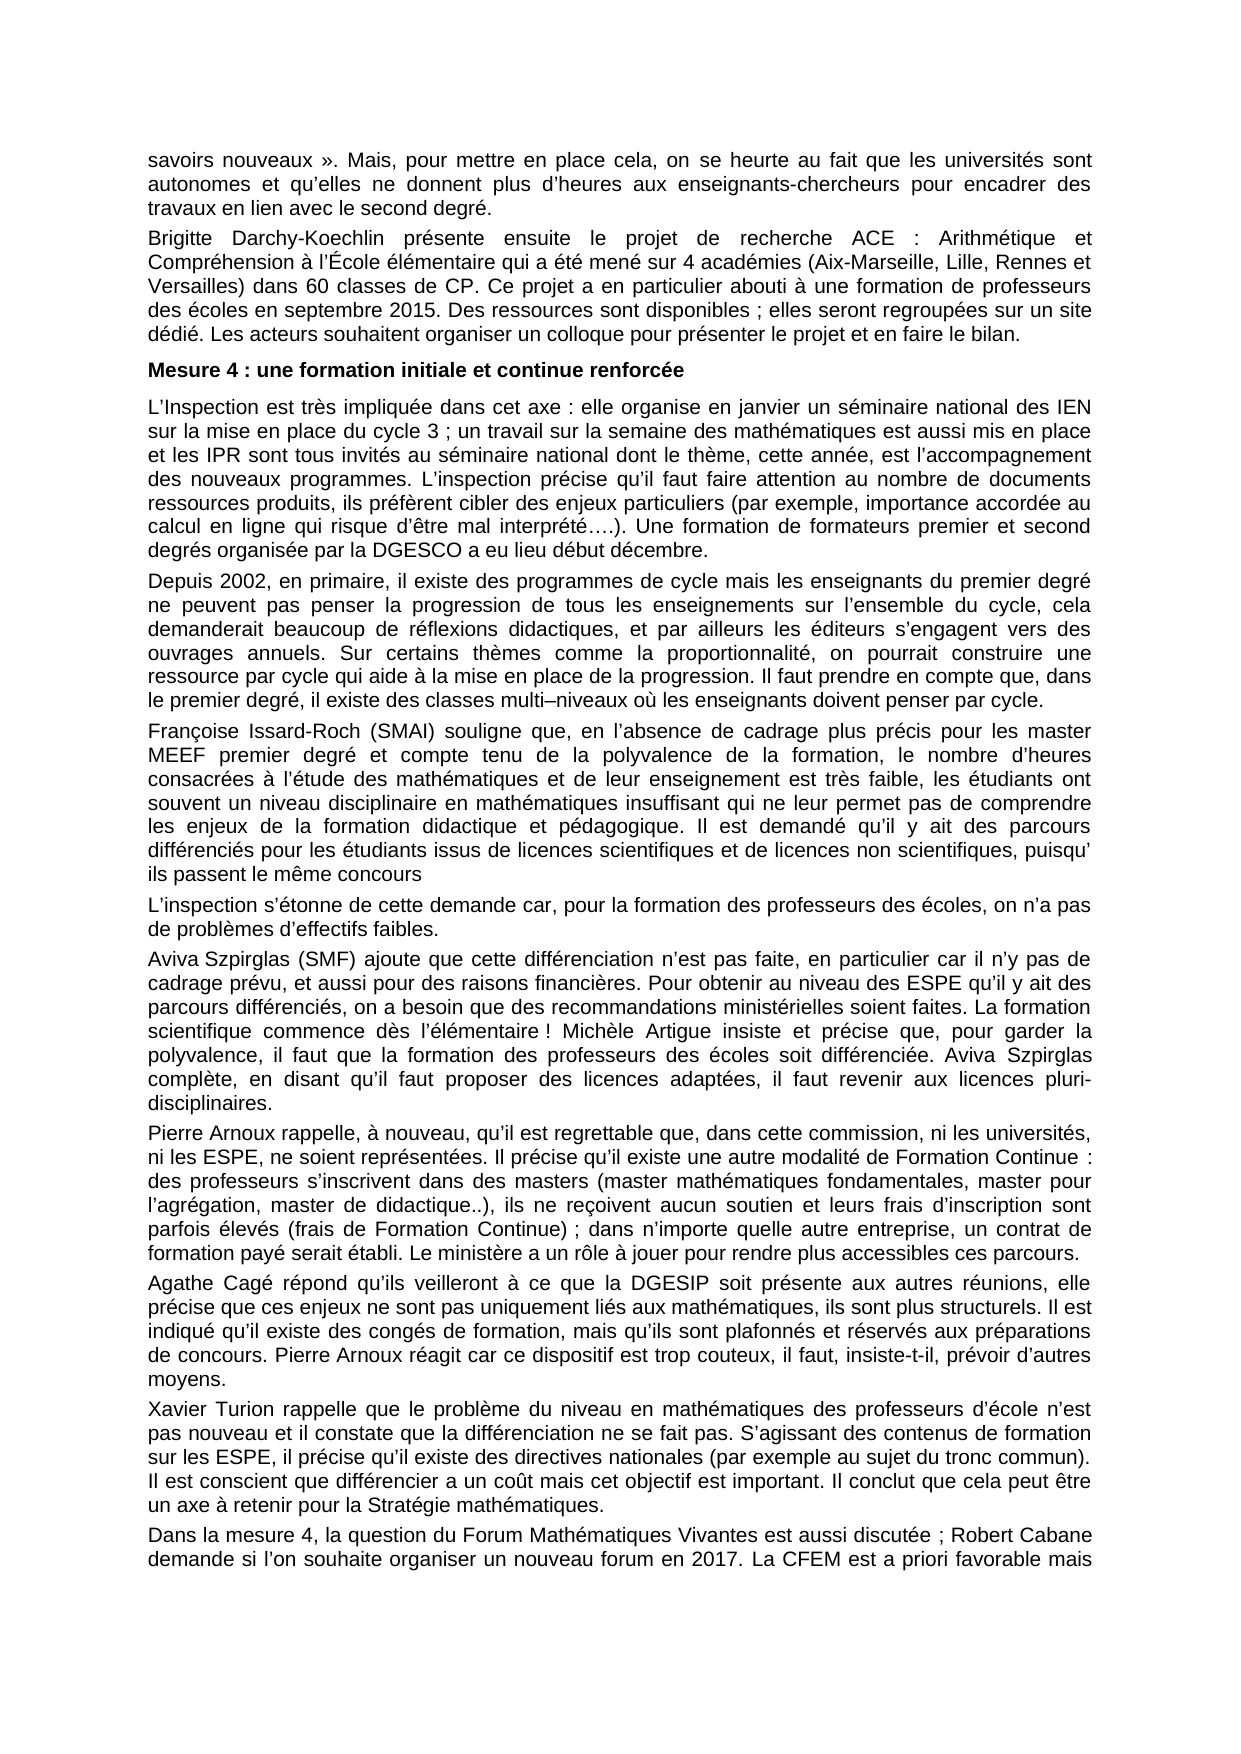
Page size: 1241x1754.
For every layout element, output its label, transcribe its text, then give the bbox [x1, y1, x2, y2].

text Xavier Turion rappelle que le problème du niveau en mathématiques des professeurs d’école n’est pas nouveau et il constate que la différenciation ne se fait pas. S’agissant des contenus de formation sur les ESPE, il précise qu’il existe des directives nationales (par exemple au sujet du tronc commun). Il est conscient que différencier a un coût mais cet objectif est important. Il conclut que cela peut être un axe à retenir pour la Stratégie mathématiques. [148, 1397, 1093, 1516]
text Brigitte Darchy-Koechlin présente ensuite le projet de recherche ACE : Arithmétique et Compréhension à l’École élémentaire qui a été mené sur 4 académies (Aix-Marseille, Lille, Rennes et Versailles) dans 60 classes de CP. Ce projet a en particulier abouti à une formation de professeurs des écoles en septembre 2015. Des ressources sont disponibles ; elles seront regroupées sur un site dédié. Les acteurs souhaitent organiser un colloque pour présenter le projet et en faire le bilan. [148, 226, 1093, 346]
text Mesure 4 : une formation initiale et continue renforcée [148, 358, 1093, 382]
text Pierre Arnoux rappelle, à nouveau, qu’il est regrettable que, dans cette commission, ni les universités, ni les ESPE, ne soient représentées. Il précise qu’il existe une autre modalité de Formation Continue : des professeurs s’inscrivent dans des masters (master mathématiques fondamentales, master pour l’agrégation, master de didactique..), ils ne reçoivent aucun soutien et leurs frais d’inscription sont parfois élevés (frais de Formation Continue) ; dans n’importe quelle autre entreprise, un contrat de formation payé serait établi. Le ministère a un rôle à jouer pour rendre plus accessibles ces parcours. [148, 1121, 1093, 1264]
text Françoise Issard-Roch (SMAI) souligne que, en l’absence de cadrage plus précis pour les master MEEF premier degré et compte tenu de la polyvalence de la formation, le nombre d’heures consacrées à l’étude des mathématiques et de leur enseignement est très faible, les étudiants ont souvent un niveau disciplinaire en mathématiques insuffisant qui ne leur permet pas de comprendre les enjeux de la formation didactique et pédagogique. Il est demandé qu’il y ait des parcours différenciés pour les étudiants issus de licences scientifiques et de licences non scientifiques, puisqu’ ils passent le même concours [148, 718, 1093, 886]
text Aviva Szpirglas (SMF) ajoute que cette différenciation n’est pas faite, en particulier car il n’y pas de cadrage prévu, et aussi pour des raisons financières. Pour obtenir au niveau des ESPE qu’il y ait des parcours différenciés, on a besoin que des recommandations ministérielles soient faites. La formation scientifique commence dès l’élémentaire ! Michèle Artigue insiste et précise que, pour garder la polyvalence, il faut que la formation des professeurs des écoles soit différenciée. Aviva Szpirglas complète, en disant qu’il faut proposer des licences adaptées, il faut revenir aux licences pluri-disciplinaires. [148, 947, 1093, 1114]
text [148, 1523, 1093, 1571]
text Agathe Cagé répond qu’ils veilleront à ce que la DGESIP soit présente aux autres réunions, elle précise que ces enjeux ne sont pas uniquement liés aux mathématiques, ils sont plus structurels. Il est indiqué qu’il existe des congés de formation, mais qu’ils sont plafonnés et réservés aux préparations de concours. Pierre Arnoux réagit car ce dispositif est trop couteux, il faut, insiste-t-il, prévoir d’autres moyens. [148, 1271, 1093, 1390]
text Depuis 2002, en primaire, il existe des programmes de cycle mais les enseignants du premier degré ne peuvent pas penser la progression de tous les enseignements sur l’ensemble du cycle, cela demanderait beaucoup de réflexions didactiques, et par ailleurs les éditeurs s’engagent vers des ouvrages annuels. Sur certains thèmes comme la proportionnalité, on pourrait construire une ressource par cycle qui aide à la mise en place de la progression. Il faut prendre en compte que, dans le premier degré, il existe des classes multi–niveaux où les enseignants doivent penser par cycle. [148, 568, 1093, 712]
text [148, 148, 1093, 219]
text L’inspection s’étonne de cette demande car, pour la formation des professeurs des écoles, on n’a pas de problèmes d’effectifs faibles. [148, 892, 1093, 940]
text L’Inspection est très impliquée dans cet axe : elle organise en janvier un séminaire national des IEN sur la mise en place du cycle 3 ; un travail sur la semaine des mathématiques est aussi mis en place et les IPR sont tous invités au séminaire national dont le thème, cette année, est l’accompagnement des nouveaux programmes. L’inspection précise qu’il faut faire attention au nombre de documents ressources produits, ils préfèrent cibler des enjeux particuliers (par exemple, importance accordée au calcul en ligne qui risque d’être mal interprété….). Une formation de formateurs premier et second degrés organisée par la DGESCO a eu lieu début décembre. [148, 394, 1093, 562]
